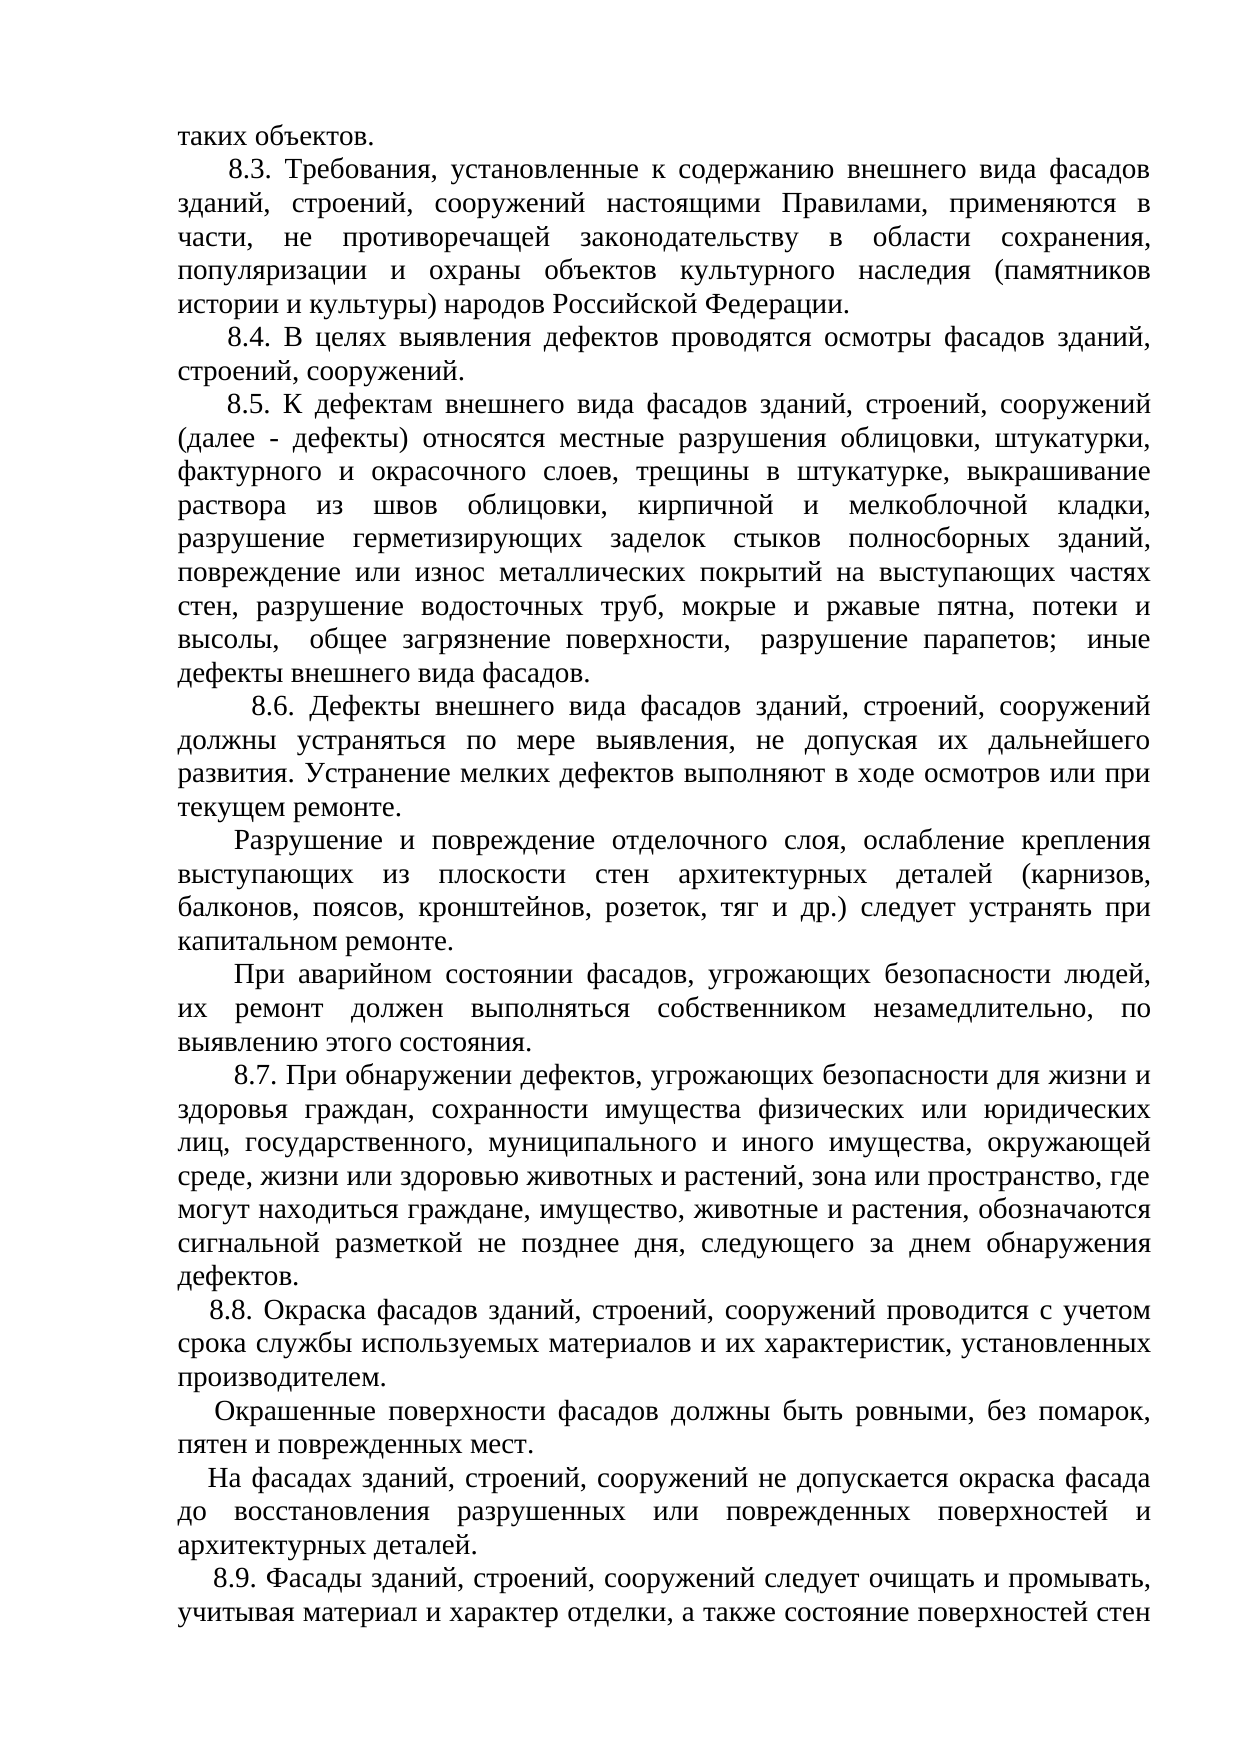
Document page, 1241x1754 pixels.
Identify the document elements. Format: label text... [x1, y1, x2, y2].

text Окрашенные поверхности фасадов должны быть ровными, без помарок, пятен и поврежденных мест. [177, 1393, 1152, 1460]
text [177, 118, 1152, 152]
text 8.5. К дефектам внешнего вида фасадов зданий, строений, сооружений (далее - дефекты) относятся местные разрушения облицовки, штукатурки, фактурного и окрасочного слоев, трещины в штукатурке, выкрашивание раствора из швов облицовки, кирпичной и мелкоблочной кладки, разрушение герметизирующих заделок стыков полносборных зданий, повреждение или износ металлических покрытий на выступающих частях стен, разрушение водосточных труб, мокрые и ржавые пятна, потеки и высолы, общее загрязнение поверхности, разрушение парапетов; иные дефекты внешнего вида фасадов. [177, 386, 1152, 688]
text 8.8. Окраска фасадов зданий, строений, сооружений проводится с учетом срока службы используемых материалов и их характеристик, установленных производителем. [177, 1292, 1152, 1393]
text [177, 1560, 1152, 1627]
text 8.3. Требования, установленные к содержанию внешнего вида фасадов зданий, строений, сооружений настоящими Правилами, применяются в части, не противоречащей законодательству в области сохранения, популяризации и охраны объектов культурного наследия (памятников истории и культуры) народов Российской Федерации. [177, 152, 1152, 319]
text 8.7. При обнаружении дефектов, угрожающих безопасности для жизни и здоровья граждан, сохранности имущества физических или юридических лиц, государственного, муниципального и иного имущества, окружающей среде, жизни или здоровью животных и растений, зона или пространство, где могут находиться граждане, имущество, животные и растения, обозначаются сигнальной разметкой не позднее дня, следующего за днем обнаружения дефектов. [177, 1057, 1152, 1292]
text На фасадах зданий, строений, сооружений не допускается окраска фасада до восстановления разрушенных или поврежденных поверхностей и архитектурных деталей. [177, 1460, 1152, 1560]
text 8.6. Дефекты внешнего вида фасадов зданий, строений, сооружений должны устраняться по мере выявления, не допуская их дальнейшего развития. Устранение мелких дефектов выполняют в ходе осмотров или при текущем ремонте. [177, 688, 1152, 822]
text Разрушение и повреждение отделочного слоя, ослабление крепления выступающих из плоскости стен архитектурных деталей (карнизов, балконов, поясов, кронштейнов, розеток, тяг и др.) следует устранять при капитальном ремонте. [177, 822, 1152, 957]
text При аварийном состоянии фасадов, угрожающих безопасности людей, их ремонт должен выполняться собственником незамедлительно, по выявлению этого состояния. [177, 957, 1152, 1057]
text 8.4. В целях выявления дефектов проводятся осмотры фасадов зданий, строений, сооружений. [177, 319, 1152, 386]
